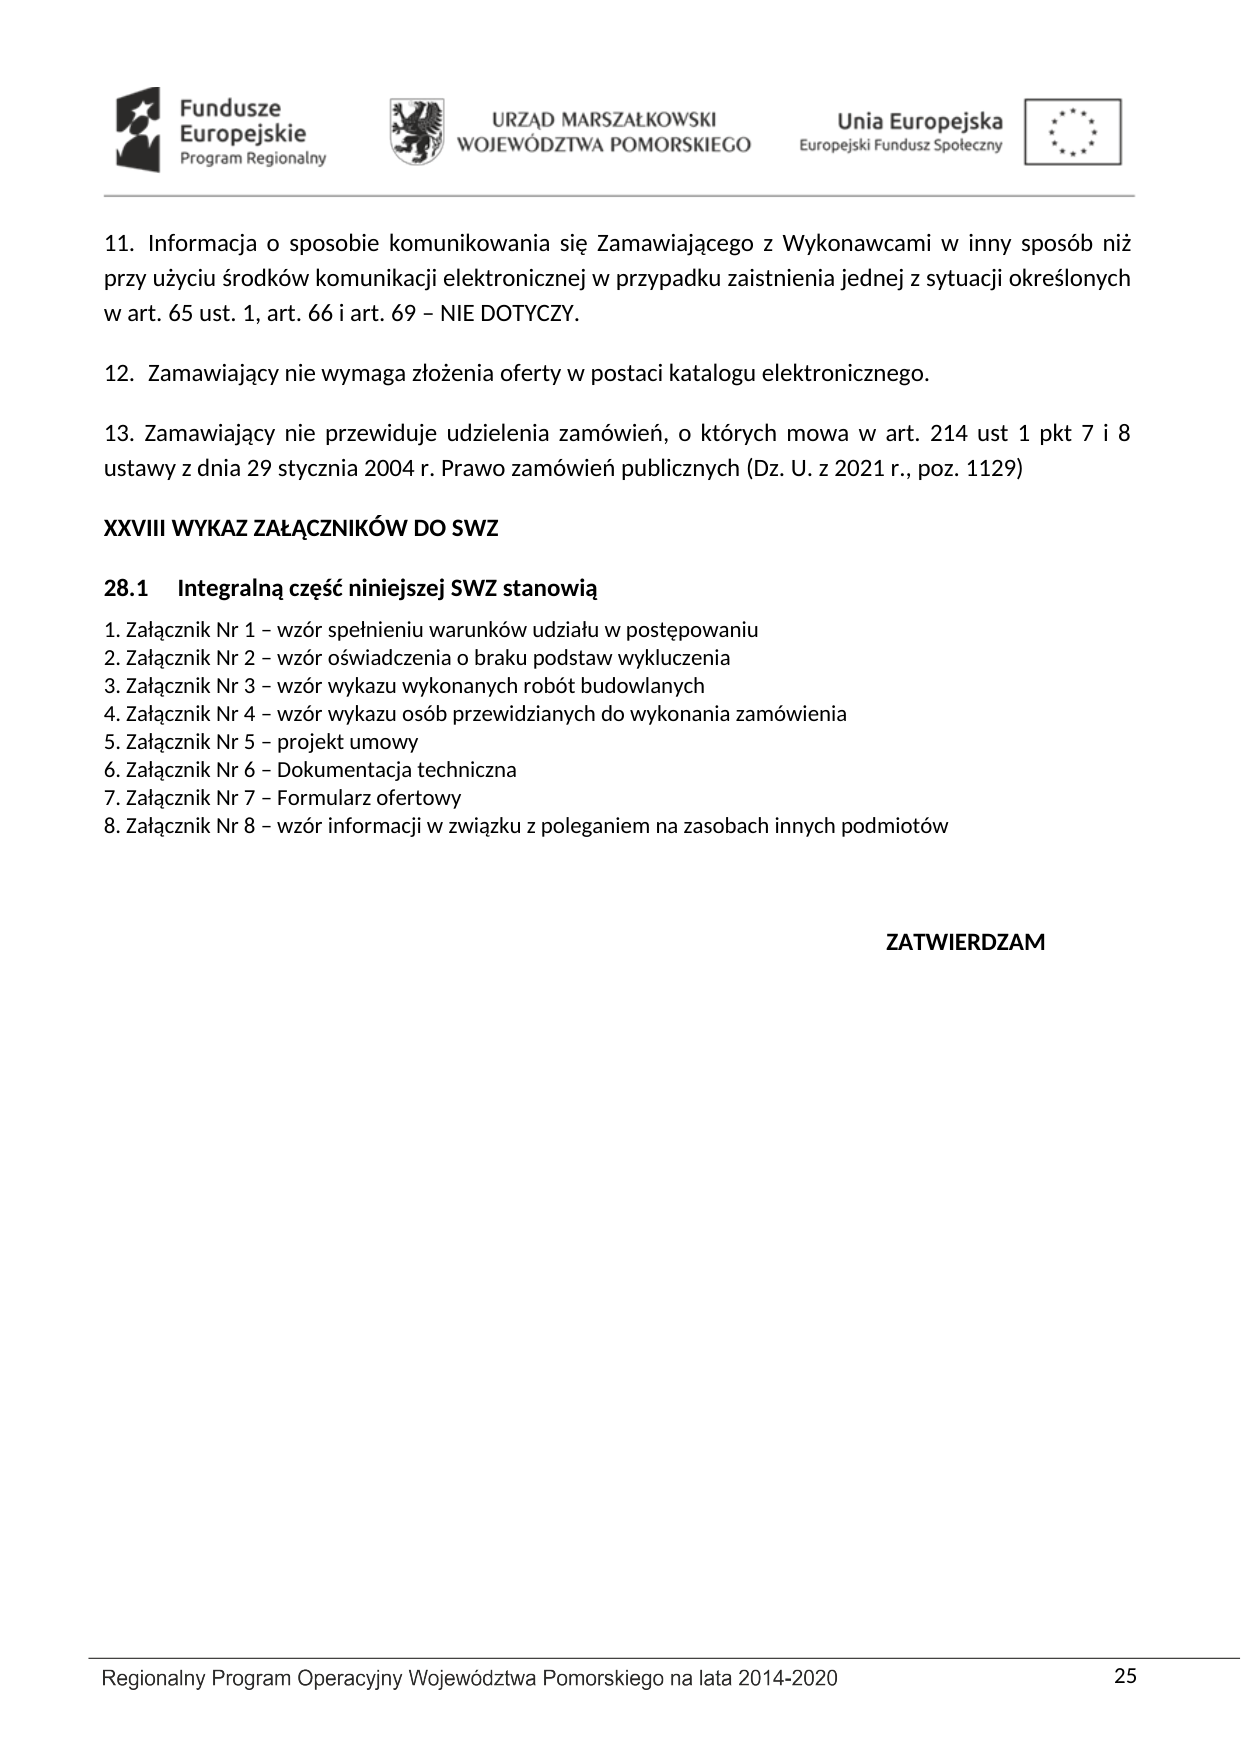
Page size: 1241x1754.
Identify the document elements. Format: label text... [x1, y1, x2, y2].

text 11. Informacja o sposobie komunikowania się Zamawiającego z Wykonawcami w inny sposób niż przy użyciu środków komunikacji elektronicznej w przypadku zaistnienia jednej z sytuacji określonych w art. 65 ust. 1, art. 66 i art. 69 – NIE DOTYCZY. [103, 227, 1133, 328]
text 6. Załącznik Nr 6 – Dokumentacja techniczna [103, 755, 1137, 783]
text 12. Zamawiający nie wymaga złożenia oferty w postaci katalogu elektronicznego. [103, 357, 1133, 388]
text ZATWIERDZAM [886, 926, 1137, 956]
list Integralną część niniejszej SWZ stanowią [103, 572, 1133, 603]
picture [103, 87, 1137, 200]
text 1. Załącznik Nr 1 – wzór spełnieniu warunków udziału w postępowaniu [103, 615, 1137, 643]
text 5. Załącznik Nr 5 – projekt umowy [103, 727, 1137, 755]
picture [88, 1657, 1241, 1690]
text 13. Zamawiający nie przewiduje udzielenia zamówień, o których mowa w art. 214 ust 1 pkt 7 i 8 ustawy z dnia 29 stycznia 2004 r. Prawo zamówień publicznych (Dz. U. z 2021 r., poz. 1129) [103, 417, 1133, 483]
text 8. Załącznik Nr 8 – wzór informacji w związku z poleganiem na zasobach innych podmiotów [103, 811, 1137, 839]
text 4. Załącznik Nr 4 – wzór wykazu osób przewidzianych do wykonania zamówienia [103, 699, 1137, 727]
text 3. Załącznik Nr 3 – wzór wykazu wykonanych robót budowlanych [103, 671, 1137, 699]
text XXVIII WYKAZ ZAŁĄCZNIKÓW DO SWZ [103, 512, 1133, 543]
text 7. Załącznik Nr 7 – Formularz ofertowy [103, 783, 1137, 811]
text 2. Załącznik Nr 2 – wzór oświadczenia o braku podstaw wykluczenia [103, 643, 1137, 671]
